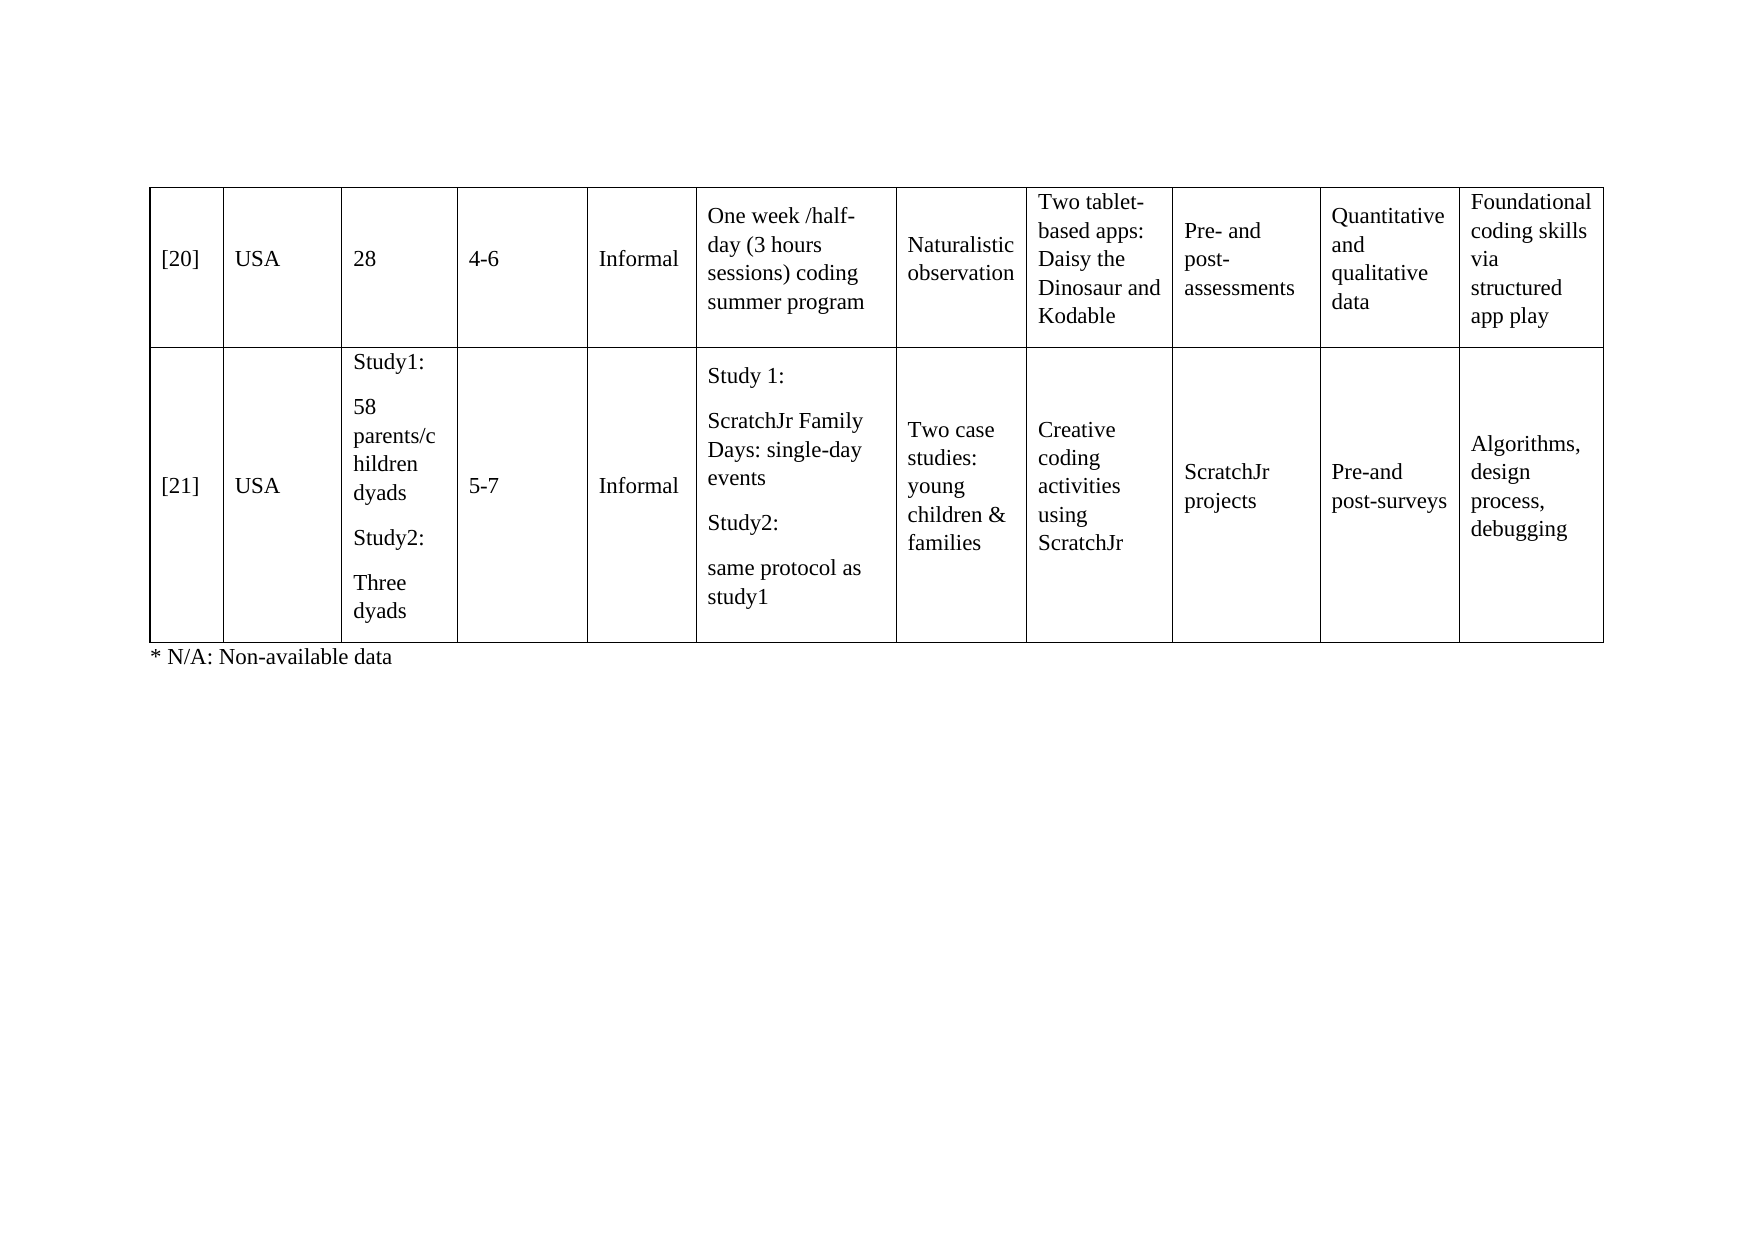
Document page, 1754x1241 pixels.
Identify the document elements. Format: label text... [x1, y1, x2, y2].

table_cell [21] [151, 348, 223, 642]
table_cell Pre- and post-assessments [1173, 188, 1320, 347]
table_cell Two tablet-based apps: Daisy the Dinosaur and Kodable [1027, 188, 1172, 347]
table_cell USA [224, 348, 341, 642]
table_cell 5-7 [458, 348, 587, 642]
table_cell 4-6 [458, 188, 587, 347]
table_cell [20] [151, 188, 223, 347]
text * N/A: Non-available data [150, 643, 1604, 670]
table_cell Foundational coding skills via structured app play [1460, 188, 1603, 347]
table_cell ScratchJr projects [1173, 348, 1320, 642]
table_cell Creative coding activities using ScratchJr [1027, 348, 1172, 642]
table_cell Informal [588, 348, 696, 642]
table_cell Informal [588, 188, 696, 347]
table_cell USA [224, 188, 341, 347]
table_cell Pre-and post-surveys [1321, 348, 1459, 642]
table_cell Quantitative and qualitative data [1321, 188, 1459, 347]
table_cell 28 [342, 188, 457, 347]
table_cell Study1: 58 parents/children dyads Study2: Three dyads [342, 348, 457, 642]
table_cell Algorithms, design process, debugging [1460, 348, 1603, 642]
table_cell Study 1: ScratchJr Family Days: single-day events Study2: same protocol as study1 [697, 348, 896, 642]
table_cell Two case studies: young children & families [897, 348, 1026, 642]
table_cell Naturalistic observation [897, 188, 1026, 347]
table_cell One week /half-day (3 hours sessions) coding summer program [697, 188, 896, 347]
